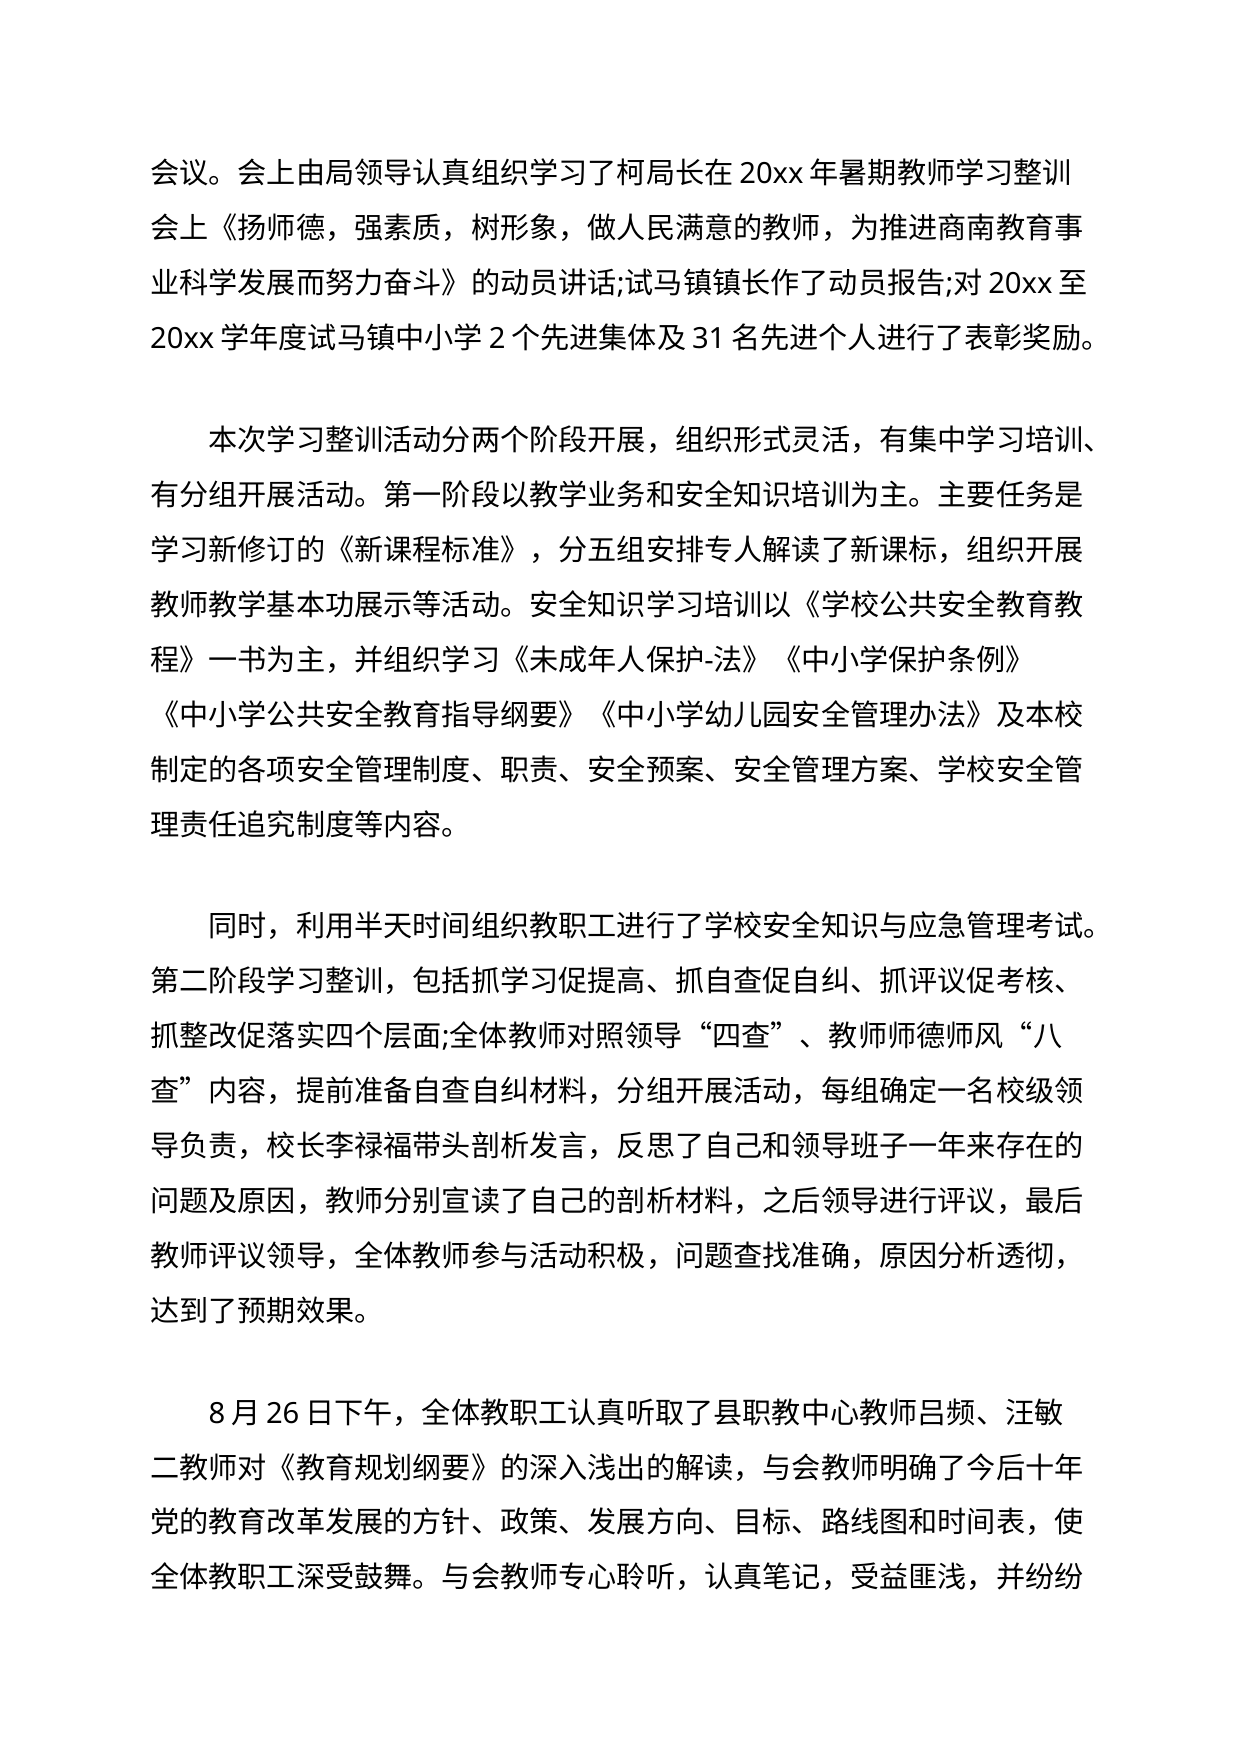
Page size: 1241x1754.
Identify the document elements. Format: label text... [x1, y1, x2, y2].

text 本次学习整训活动分两个阶段开展，组织形式灵活，有集中学习培训、有分组开展活动。第一阶段以教学业务和安全知识培训为主。主要任务是学习新修订的《新课程标准》，分五组安排专人解读了新课标，组织开展教师教学基本功展示等活动。安全知识学习培训以《学校公共安全教育教程》一书为主，并组织学习《未成年人保护-法》《中小学保护条例》《中小学公共安全教育指导纲要》《中小学幼儿园安全管理办法》及本校制定的各项安全管理制度、职责、安全预案、安全管理方案、学校安全管理责任追究制度等内容。 [150, 417, 1090, 843]
text 同时，利用半天时间组织教职工进行了学校安全知识与应急管理考试。第二阶段学习整训，包括抓学习促提高、抓自查促自纠、抓评议促考核、抓整改促落实四个层面;全体教师对照领导“四查”、教师师德师风“八查”内容，提前准备自查自纠材料，分组开展活动，每组确定一名校级领导负责，校长李禄福带头剖析发言，反思了自己和领导班子一年来存在的问题及原因，教师分别宣读了自己的剖析材料，之后领导进行评议，最后教师评议领导，全体教师参与活动积极，问题查找准确，原因分析透彻，达到了预期效果。 [150, 903, 1090, 1330]
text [150, 150, 1090, 357]
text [150, 1389, 1090, 1596]
